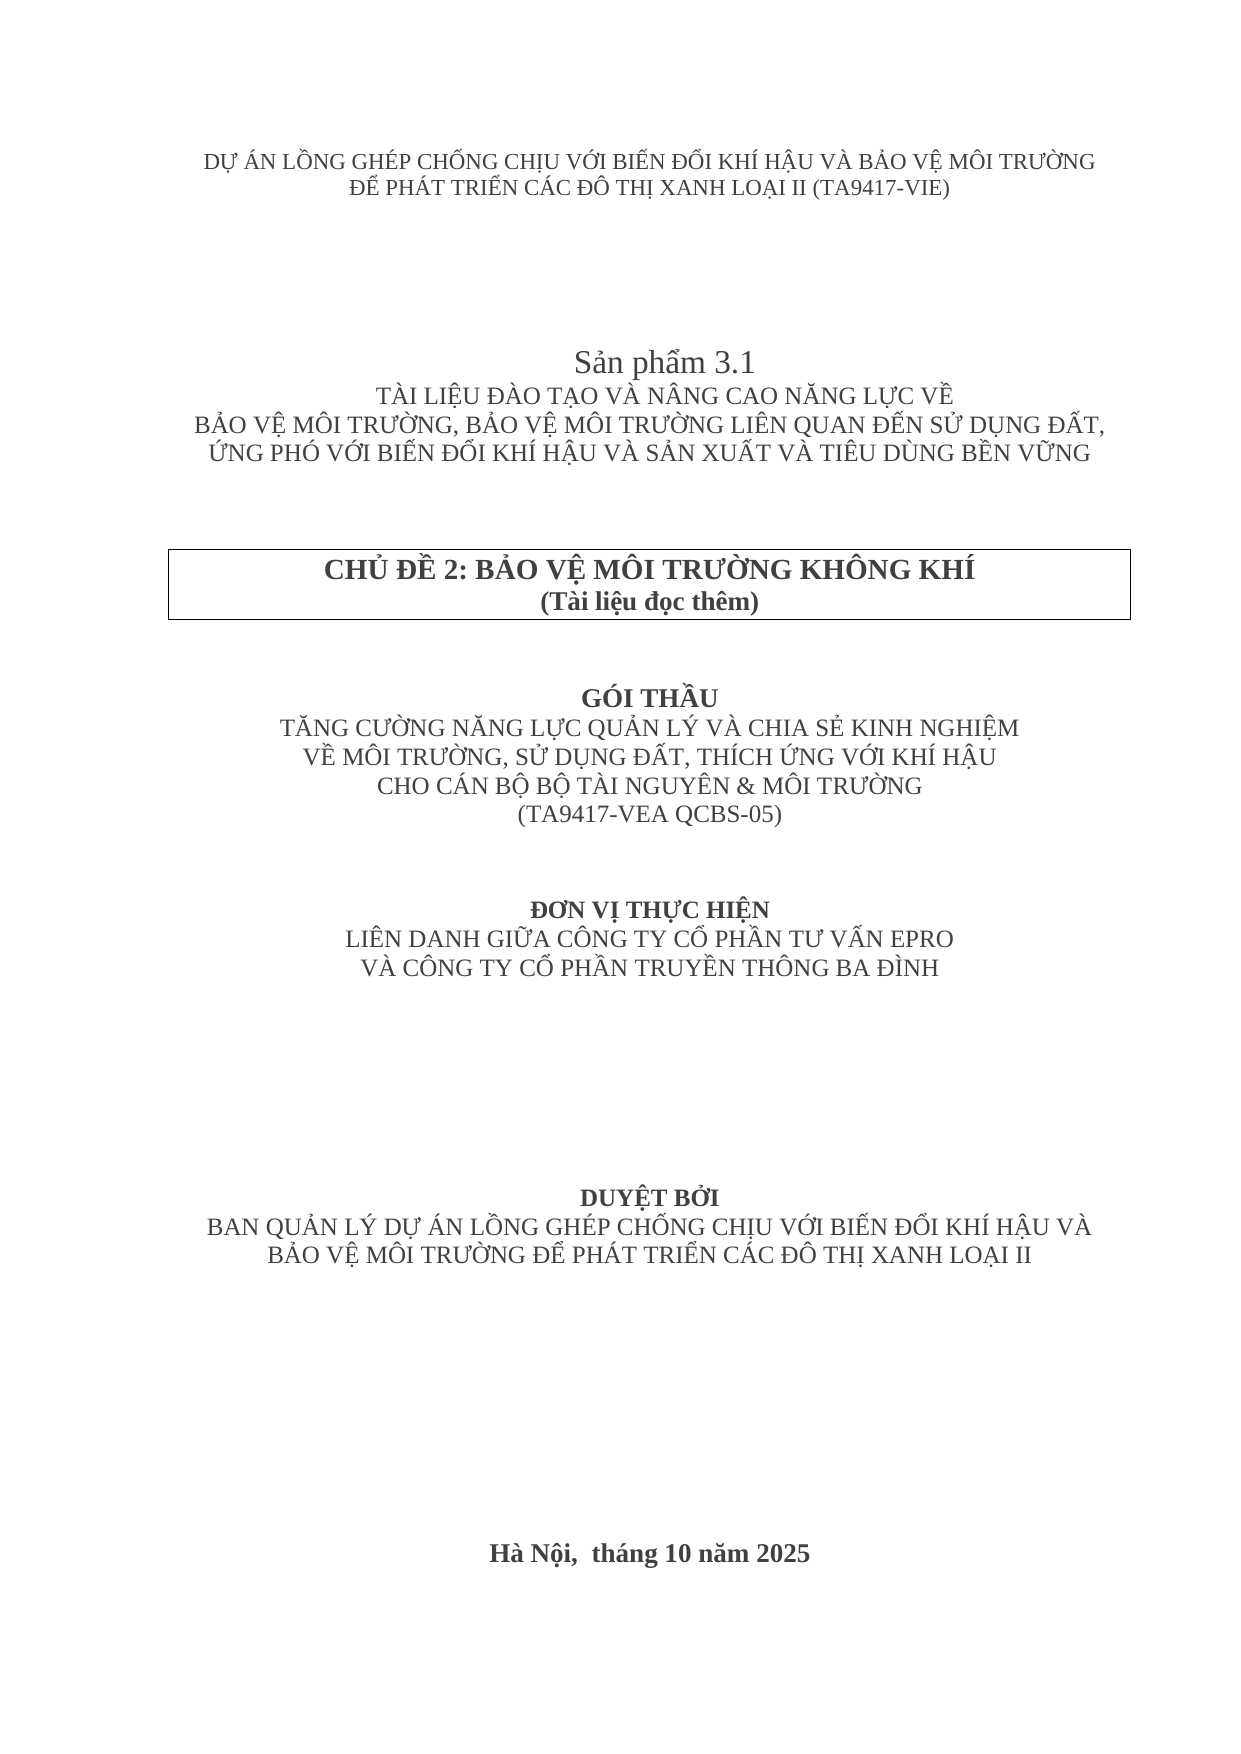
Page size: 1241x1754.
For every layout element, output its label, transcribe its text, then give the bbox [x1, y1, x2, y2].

text BAN QUẢN LÝ DỰ ÁN LỒNG GHÉP CHỐNG CHỊU VỚI BIẾN ĐỔI KHÍ HẬU VÀ BẢO VỆ MÔI TRƯỜNG ĐỂ PHÁT TRIỂN CÁC ĐÔ THỊ XANH LOẠI II [177, 1212, 1122, 1269]
text DỰ ÁN LỒNG GHÉP CHỐNG CHỊU VỚI BIẾN ĐỔI KHÍ HẬU VÀ BẢO VỆ MÔI TRƯỜNG [177, 148, 1122, 174]
text VỀ MÔI TRƯỜNG, SỬ DỤNG ĐẤT, THÍCH ỨNG VỚI KHÍ HẬU [177, 742, 1122, 771]
text LIÊN DANH GIỮA CÔNG TY CỔ PHẦN TƯ VẤN EPRO [177, 924, 1122, 953]
text (TA9417-VEA QCBS-05) [177, 799, 1122, 828]
text TĂNG CƯỜNG NĂNG LỰC QUẢN LÝ VÀ CHIA SẺ KINH NGHIỆM [177, 713, 1122, 742]
text CHỦ ĐỀ 2: BẢO VỆ MÔI TRƯỜNG KHÔNG KHÍ [169, 550, 1130, 582]
text DUYỆT BỞI [177, 1183, 1122, 1212]
text ĐƠN VỊ THỰC HIỆN [177, 895, 1122, 924]
text (Tài liệu đọc thêm) [169, 582, 1130, 619]
text Sản phẩm 3.1 [177, 343, 1152, 381]
text TÀI LIỆU ĐÀO TẠO VÀ NÂNG CAO NĂNG LỰC VỀ [177, 381, 1152, 410]
text ỨNG PHÓ VỚI BIẾN ĐỔI KHÍ HẬU VÀ SẢN XUẤT VÀ TIÊU DÙNG BỀN VỮNG [133, 438, 1166, 467]
text Hà Nội, tháng 10 năm 2025 [177, 1537, 1122, 1568]
text GÓI THẦU [177, 682, 1122, 713]
text VÀ CÔNG TY CỔ PHẦN TRUYỀN THÔNG BA ĐÌNH [177, 953, 1122, 982]
text BẢO VỆ MÔI TRƯỜNG, BẢO VỆ MÔI TRƯỜNG LIÊN QUAN ĐẾN SỬ DỤNG ĐẤT, [133, 410, 1166, 438]
text CHO CÁN BỘ BỘ TÀI NGUYÊN & MÔI TRƯỜNG [177, 771, 1122, 799]
text ĐỂ PHÁT TRIỂN CÁC ĐÔ THỊ XANH LOẠI II (TA9417-VIE) [177, 174, 1122, 200]
